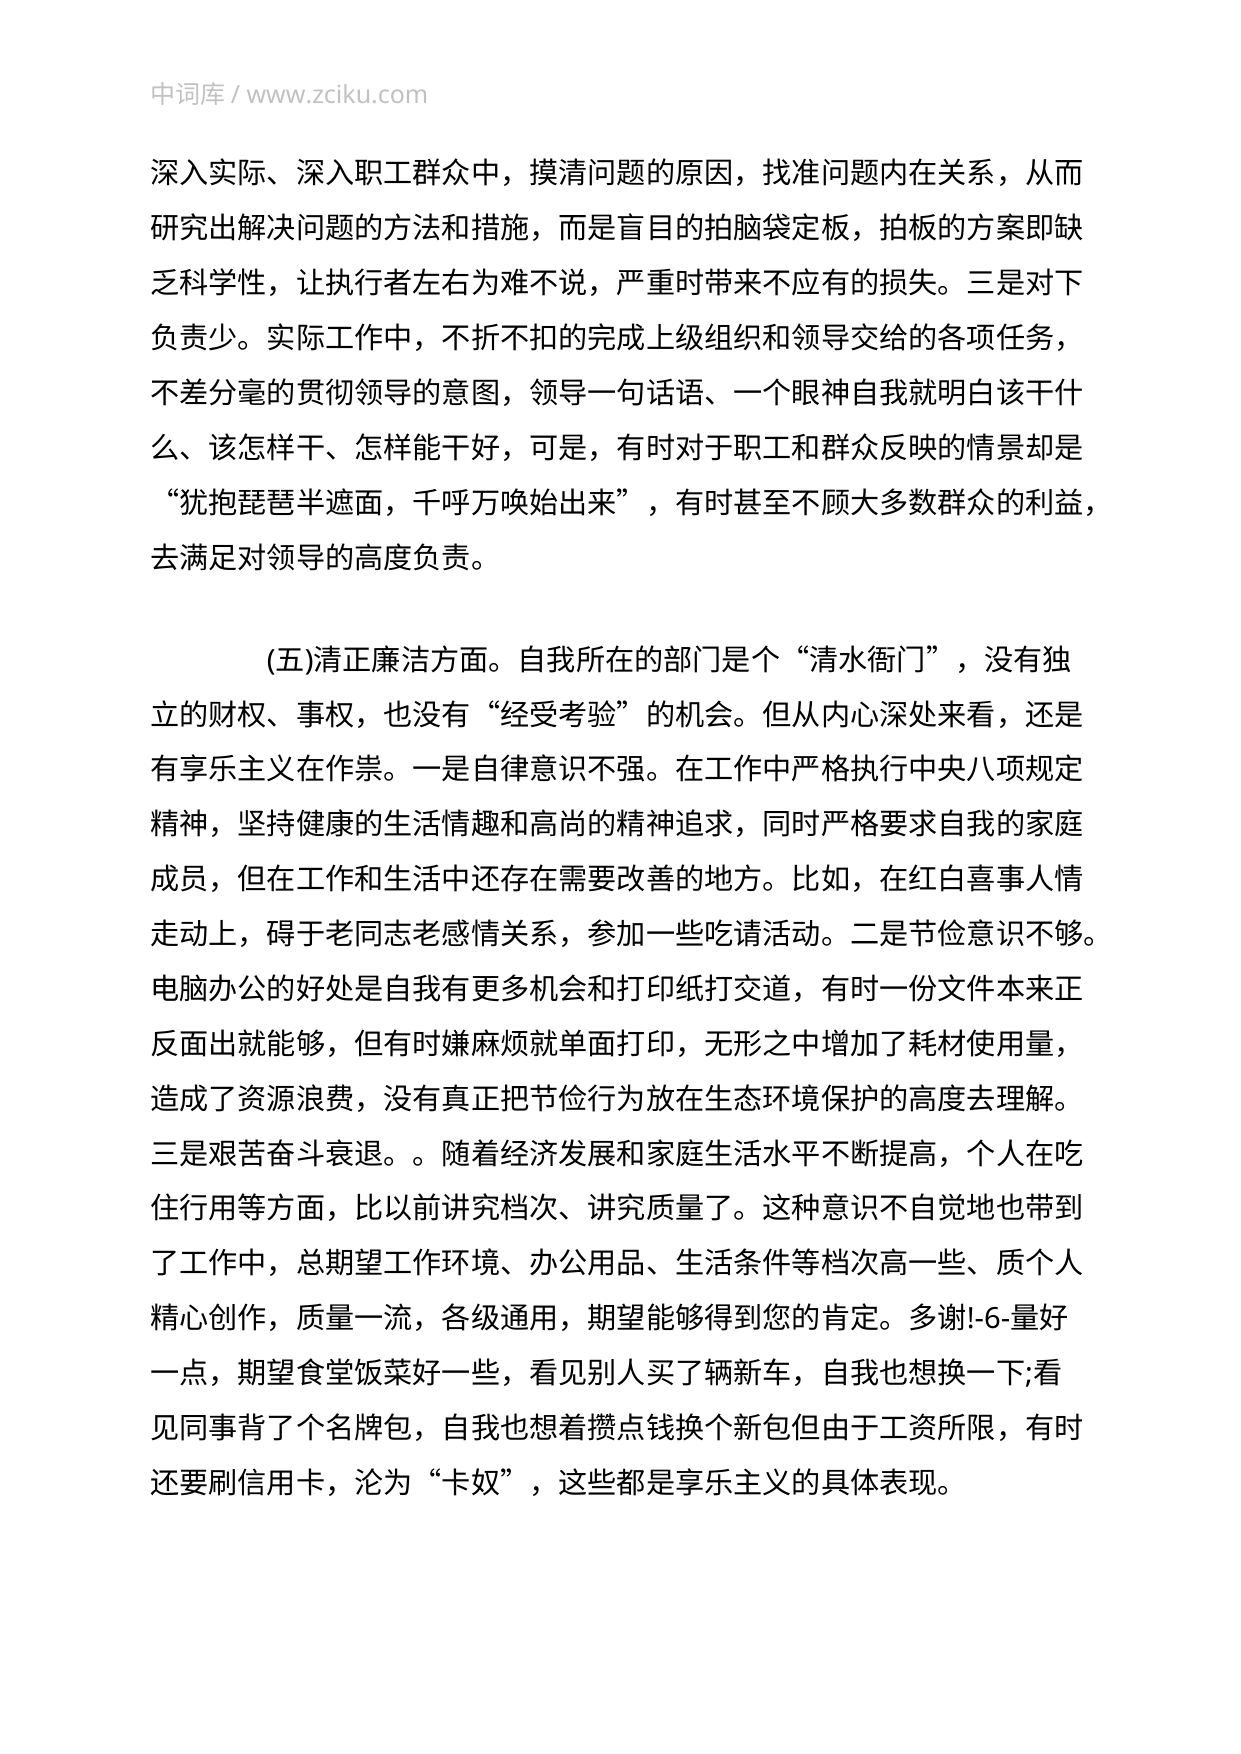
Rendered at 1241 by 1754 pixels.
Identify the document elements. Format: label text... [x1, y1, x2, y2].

text (五)清正廉洁方面。自我所在的部门是个“清水衙门”，没有独立的财权、事权，也没有“经受考验”的机会。但从内心深处来看，还是有享乐主义在作祟。一是自律意识不强。在工作中严格执行中央八项规定精神，坚持健康的生活情趣和高尚的精神追求，同时严格要求自我的家庭成员，但在工作和生活中还存在需要改善的地方。比如，在红白喜事人情走动上，碍于老同志老感情关系，参加一些吃请活动。二是节俭意识不够。电脑办公的好处是自我有更多机会和打印纸打交道，有时一份文件本来正反面出就能够，但有时嫌麻烦就单面打印，无形之中增加了耗材使用量，造成了资源浪费，没有真正把节俭行为放在生态环境保护的高度去理解。三是艰苦奋斗衰退。。随着经济发展和家庭生活水平不断提高，个人在吃住行用等方面，比以前讲究档次、讲究质量了。这种意识不自觉地也带到了工作中，总期望工作环境、办公用品、生活条件等档次高一些、质个人精心创作，质量一流，各级通用，期望能够得到您的肯定。多谢!-6-量好一点，期望食堂饭菜好一些，看见别人买了辆新车，自我也想换一下;看见同事背了个名牌包，自我也想着攒点钱换个新包但由于工资所限，有时还要刷信用卡，沦为“卡奴”，这些都是享乐主义的具体表现。 [150, 636, 1090, 1502]
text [150, 150, 1090, 577]
